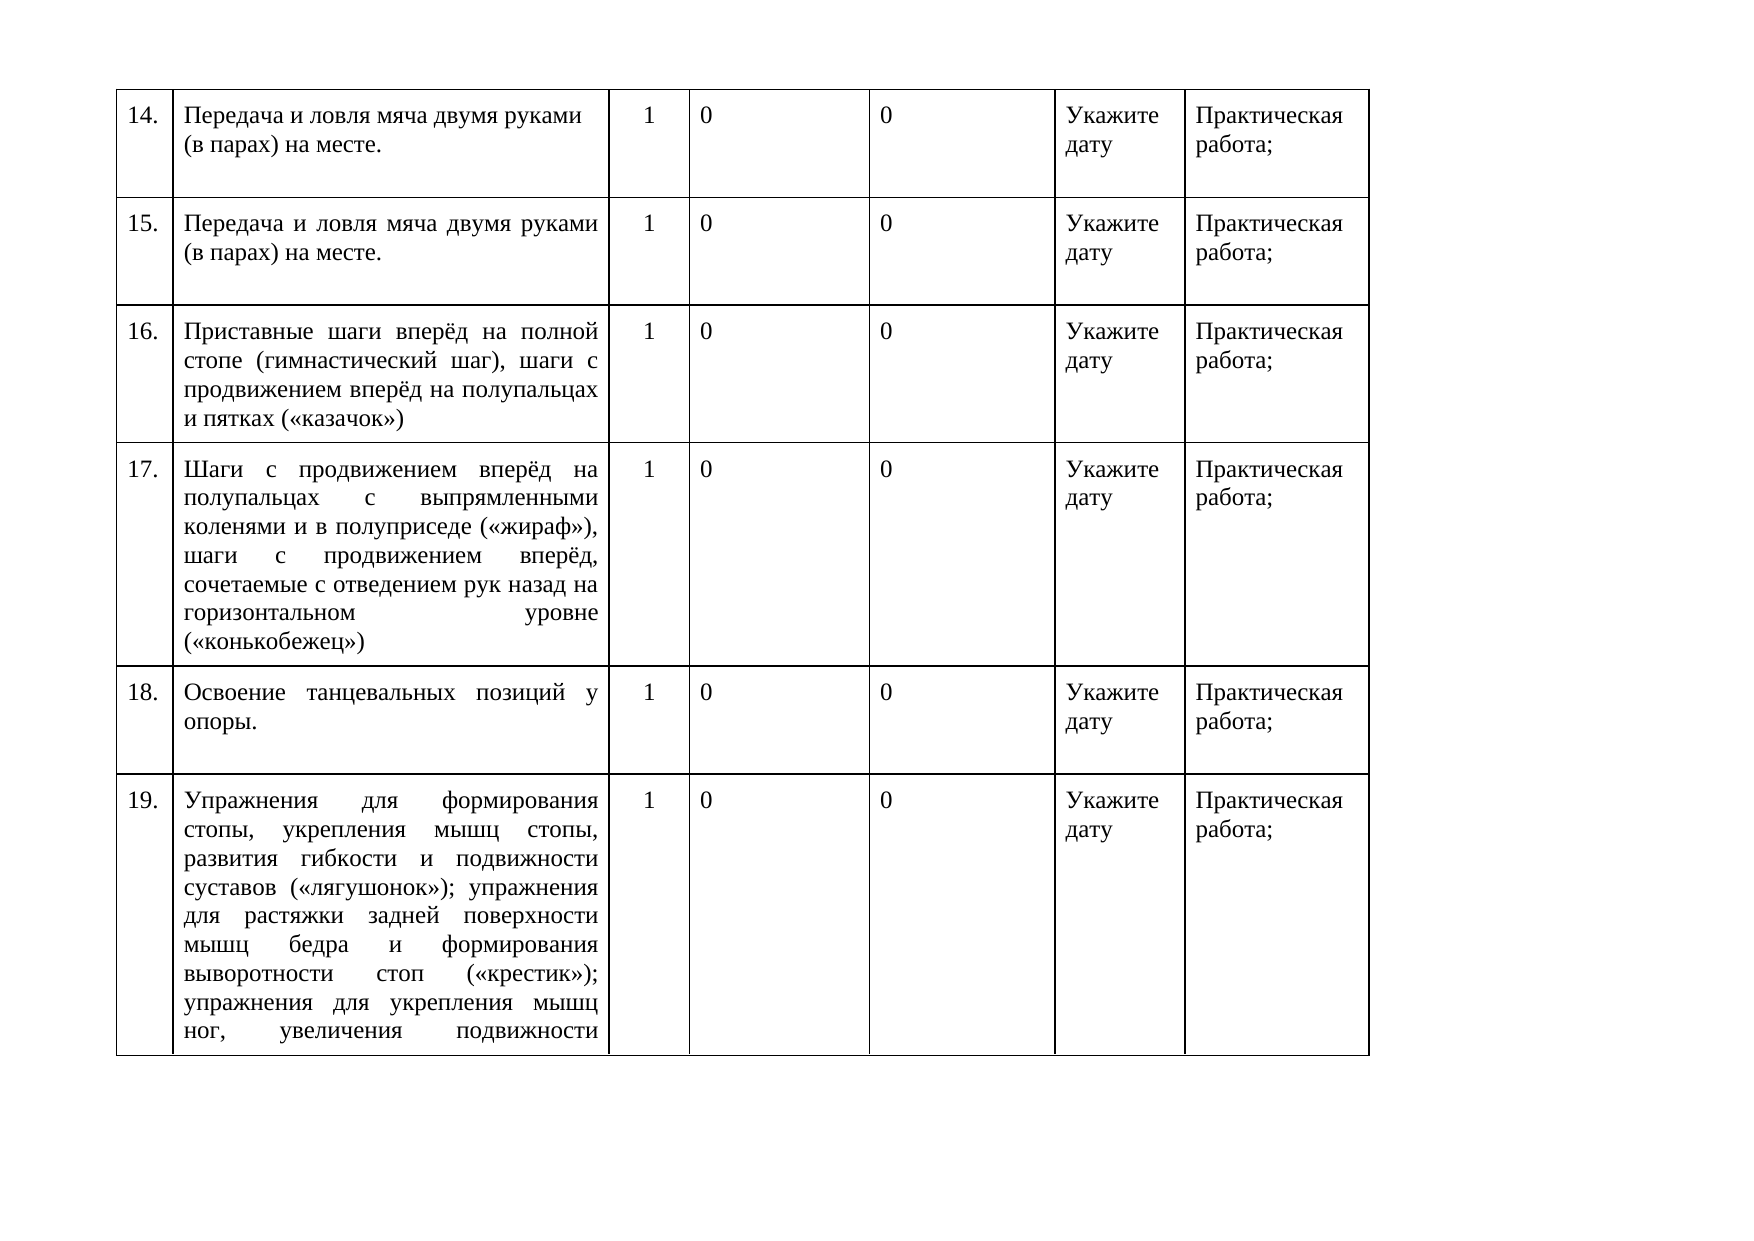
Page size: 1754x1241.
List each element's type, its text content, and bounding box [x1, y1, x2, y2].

table_cell Практическая работа; [1186, 667, 1368, 773]
table_cell Укажите дату [1056, 306, 1184, 442]
table_cell Укажите дату [1056, 443, 1184, 665]
table_cell 0 [870, 198, 1054, 304]
table_cell 0 [870, 306, 1054, 442]
table_cell Практическая работа; [1186, 306, 1368, 442]
table_cell Освоение танцевальных позиций у опоры. [174, 667, 608, 773]
table_cell 0 [690, 198, 869, 304]
table_cell 0 [690, 667, 869, 773]
table_cell 14. [117, 90, 172, 196]
table_cell 17. [117, 443, 172, 665]
table_cell Практическая работа; [1186, 443, 1368, 665]
table_cell 0 [690, 90, 869, 196]
table_cell 1 [610, 443, 689, 665]
table_cell 0 [870, 775, 1054, 1054]
table_cell Практическая работа; [1186, 198, 1368, 304]
table_cell 0 [690, 775, 869, 1054]
table_cell 1 [610, 90, 689, 196]
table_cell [174, 775, 608, 1054]
table_cell 18. [117, 667, 172, 773]
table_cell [1186, 775, 1368, 1054]
table_cell Шаги с продвижением вперёд на полупальцах с выпрямленными коленями и в полуприседе («жираф»), шаги с продвижением вперёд, сочетаемые с отведением рук назад на горизонтальном уровне («конькобежец») [174, 443, 608, 665]
table_cell Передача и ловля мяча двумя руками (в парах) на месте. [174, 198, 608, 304]
table_cell Укажите дату [1056, 90, 1184, 196]
table_cell 16. [117, 306, 172, 442]
table_cell 0 [690, 443, 869, 665]
table_cell 0 [690, 306, 869, 442]
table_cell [1186, 90, 1368, 196]
table_cell 1 [610, 306, 689, 442]
table_cell 1 [610, 667, 689, 773]
table_cell 1 [610, 775, 689, 1054]
table_cell Укажите дату [1056, 667, 1184, 773]
table_cell 19. [117, 775, 172, 1054]
table_cell Укажите дату [1056, 198, 1184, 304]
table_cell Передача и ловля мяча двумя руками (в парах) на месте. [174, 90, 608, 196]
table_cell 1 [610, 198, 689, 304]
table_cell Укажите дату [1056, 775, 1184, 1054]
table_cell 0 [870, 90, 1054, 196]
table_cell 0 [870, 443, 1054, 665]
table_cell Приставные шаги вперёд на полной стопе (гимнастический шаг), шаги с продвижением вперёд на полупальцах и пятках («казачок») [174, 306, 608, 442]
table_cell 0 [870, 667, 1054, 773]
table_cell 15. [117, 198, 172, 304]
